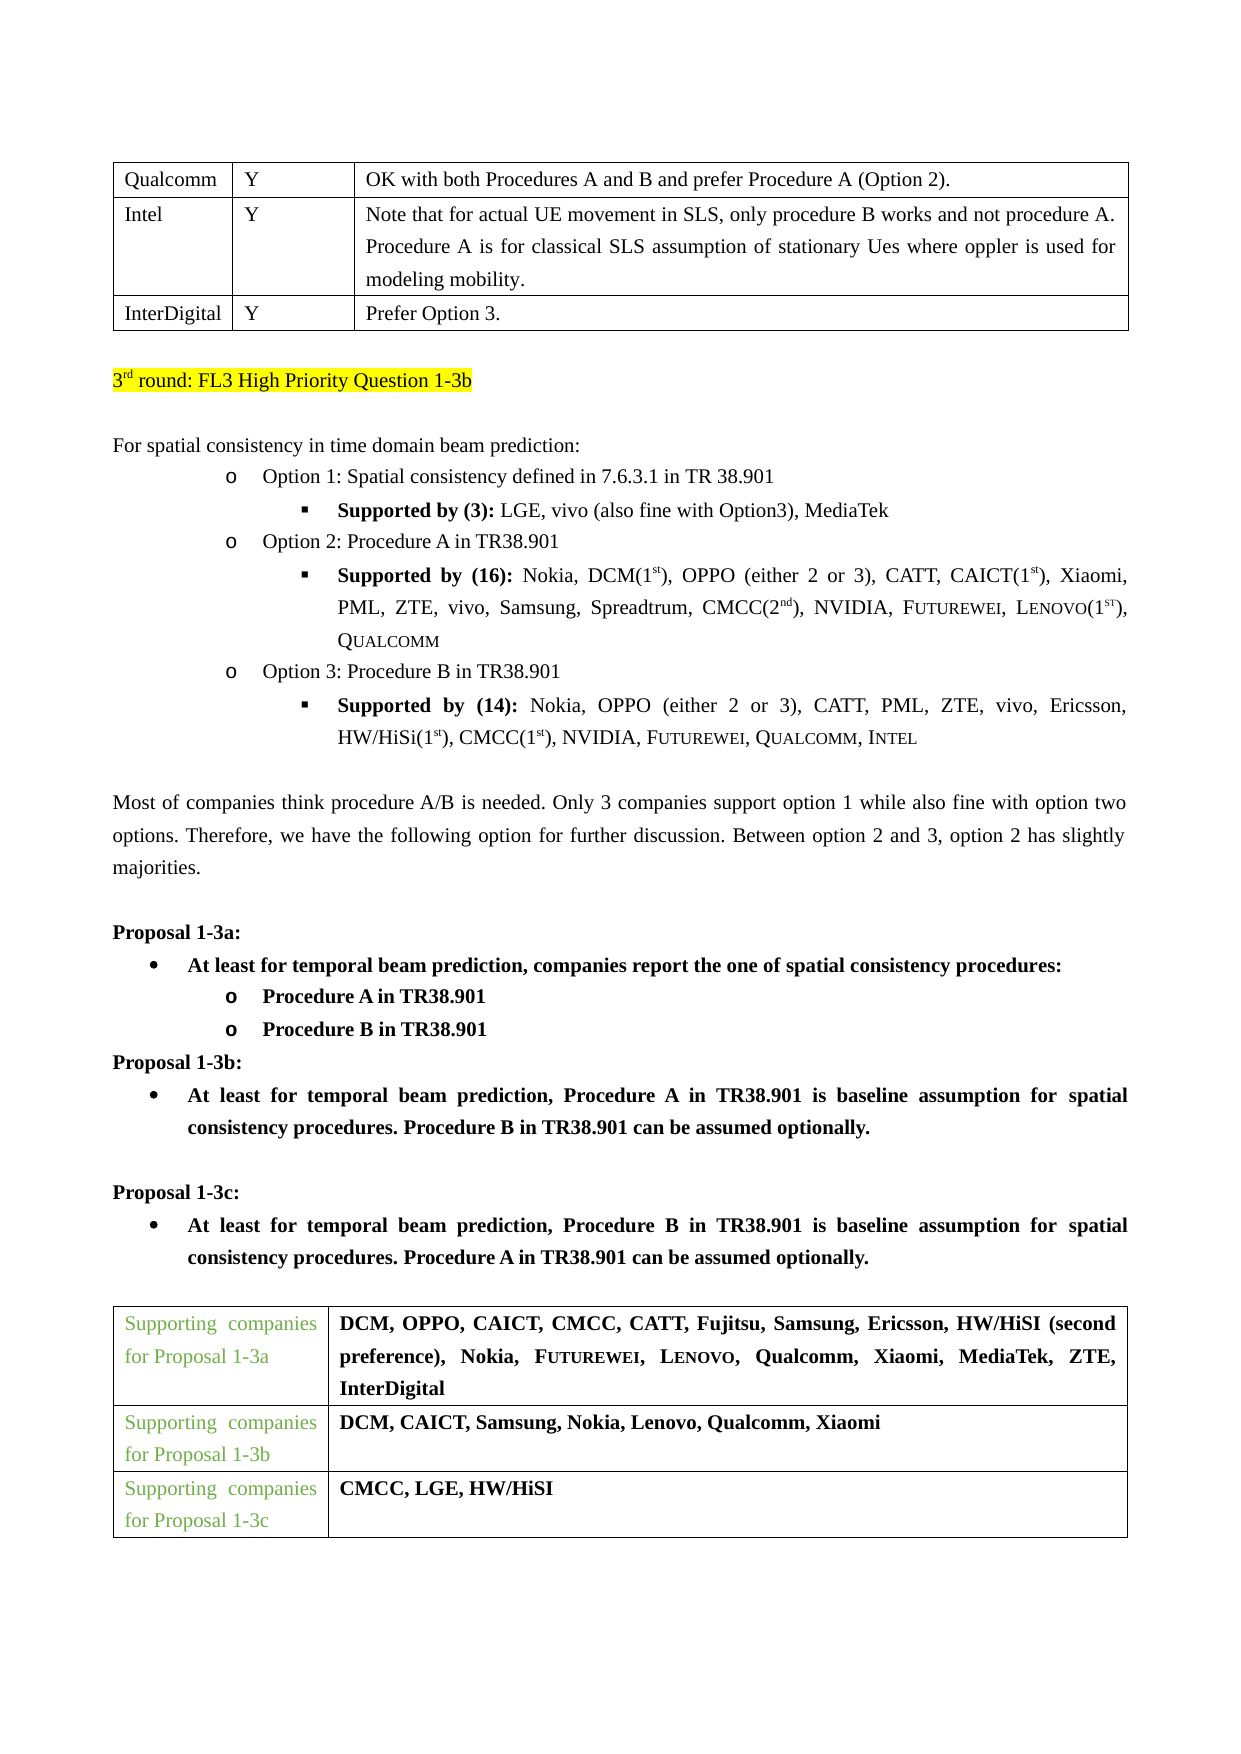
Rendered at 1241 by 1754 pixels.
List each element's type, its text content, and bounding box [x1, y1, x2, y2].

text 3rd round: FL3 High Priority Question 1-3b [112, 363, 1128, 396]
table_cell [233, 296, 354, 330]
list Supported by (3): LGE, vivo (also fine with Option3), MediaTek [300, 493, 1128, 526]
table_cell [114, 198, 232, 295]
list Option 2: Procedure A in TR38.901 [225, 526, 1128, 558]
list Procedure A in TR38.901 [225, 981, 1128, 1013]
list Supported by (16): Nokia, DCM(1st), OPPO (either 2 or 3), CATT, CAICT(1st), Xiaomi, PML, ZTE, vivo, Samsung, Spreadtrum, CMCC(2nd), NVIDIA, Futurewei, Lenovo(1st), Qualcomm [300, 558, 1128, 656]
list Option 3: Procedure B in TR38.901 [225, 656, 1128, 688]
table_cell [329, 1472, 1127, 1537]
list At least for temporal beam prediction, Procedure B in TR38.901 is baseline assumption for spatial consistency procedures. Procedure A in TR38.901 can be assumed optionally. [150, 1208, 1128, 1273]
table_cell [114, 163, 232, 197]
text Most of companies think procedure A/B is needed. Only 3 companies support option 1 while also fine with option two options. Therefore, we have the following option for further discussion. Between option 2 and 3, option 2 has slightly majorities. [112, 786, 1128, 883]
list Option 1: Spatial consistency defined in 7.6.3.1 in TR 38.901 [225, 461, 1128, 493]
list At least for temporal beam prediction, companies report the one of spatial consistency procedures: [150, 948, 1128, 981]
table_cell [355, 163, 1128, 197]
list At least for temporal beam prediction, Procedure A in TR38.901 is baseline assumption for spatial consistency procedures. Procedure B in TR38.901 can be assumed optionally. [150, 1078, 1128, 1143]
list Supported by (14): Nokia, OPPO (either 2 or 3), CATT, PML, ZTE, vivo, Ericsson, HW/HiSi(1st), CMCC(1st), NVIDIA, Futurewei, Qualcomm, Intel [300, 688, 1128, 753]
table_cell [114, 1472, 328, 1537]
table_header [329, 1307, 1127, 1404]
text Proposal 1-3b: [112, 1046, 1128, 1078]
text Proposal 1-3c: [112, 1176, 1128, 1208]
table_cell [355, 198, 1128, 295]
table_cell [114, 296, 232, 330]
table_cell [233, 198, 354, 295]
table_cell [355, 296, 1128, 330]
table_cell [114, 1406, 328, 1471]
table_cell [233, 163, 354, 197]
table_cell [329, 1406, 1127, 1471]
text For spatial consistency in time domain beam prediction: [112, 428, 1128, 461]
text Proposal 1-3a: [112, 916, 1128, 948]
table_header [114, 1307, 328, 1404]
list Procedure B in TR38.901 [225, 1013, 1128, 1046]
